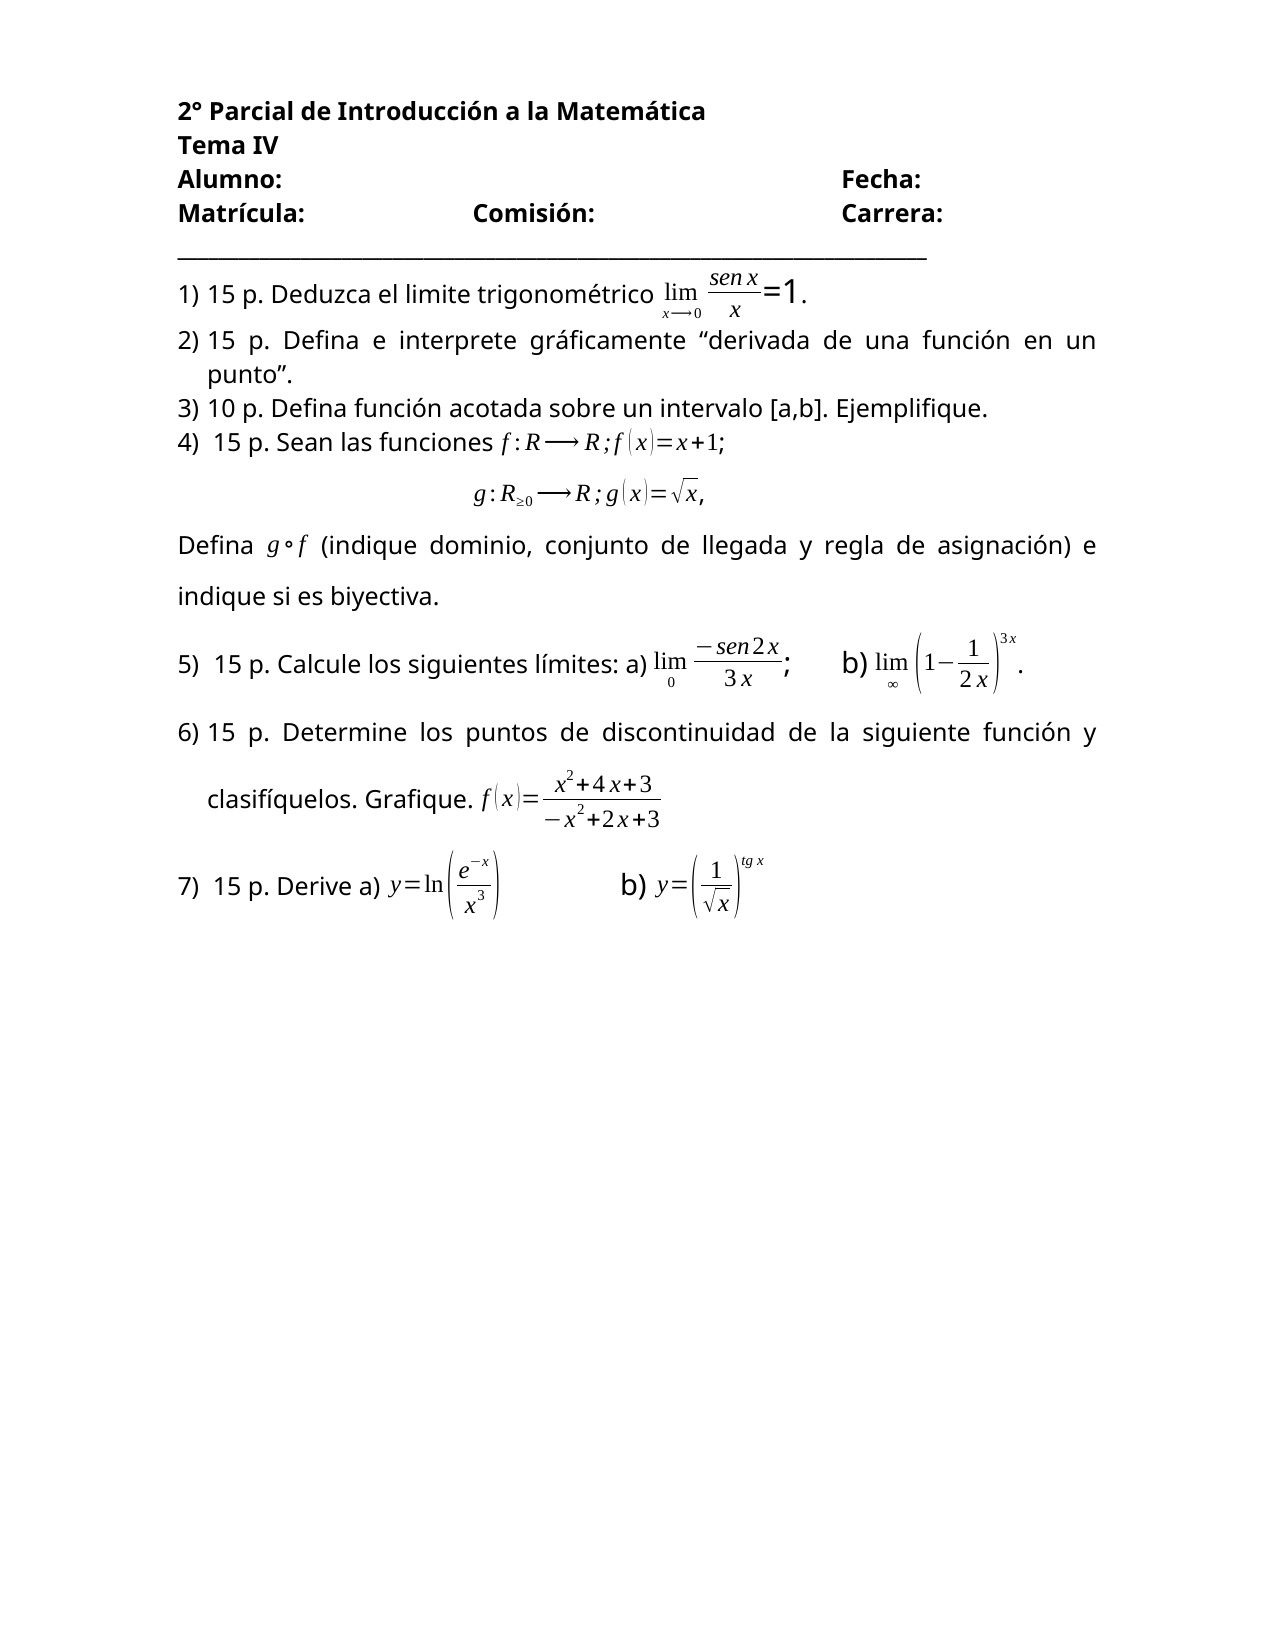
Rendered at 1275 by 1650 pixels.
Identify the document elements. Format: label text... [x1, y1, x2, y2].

list 15 p. Defina e interprete gráficamente “derivada de una función en un punto”. [177, 323, 1098, 391]
text 2° Parcial de Introducción a la Matemática Tema IV [177, 94, 1098, 162]
text Matrícula: Comisión: Carrera: [177, 196, 1098, 230]
text _________________________________________________________________________ [177, 230, 1098, 264]
list 15 p. Deduzca el limite trigonométrico =1. [177, 264, 1098, 323]
list 15 p. Calcule los siguientes límites: a) ; b) . [177, 630, 1098, 695]
list 15 p. Derive a) b) [177, 849, 1098, 922]
subtitle Alumno: Fecha: [177, 162, 1098, 196]
text Defina (indique dominio, conjunto de llegada y regla de asignación) e indique si es biyectiva. [177, 528, 1098, 613]
list 15 p. Determine los puntos de discontinuidad de la siguiente función y clasifíquelos. Grafique. [177, 715, 1098, 832]
text , [472, 476, 1098, 511]
list 10 p. Defina función acotada sobre un intervalo [a,b]. Ejemplifique. [177, 391, 1098, 425]
list 15 p. Sean las funciones ; [177, 425, 1098, 459]
